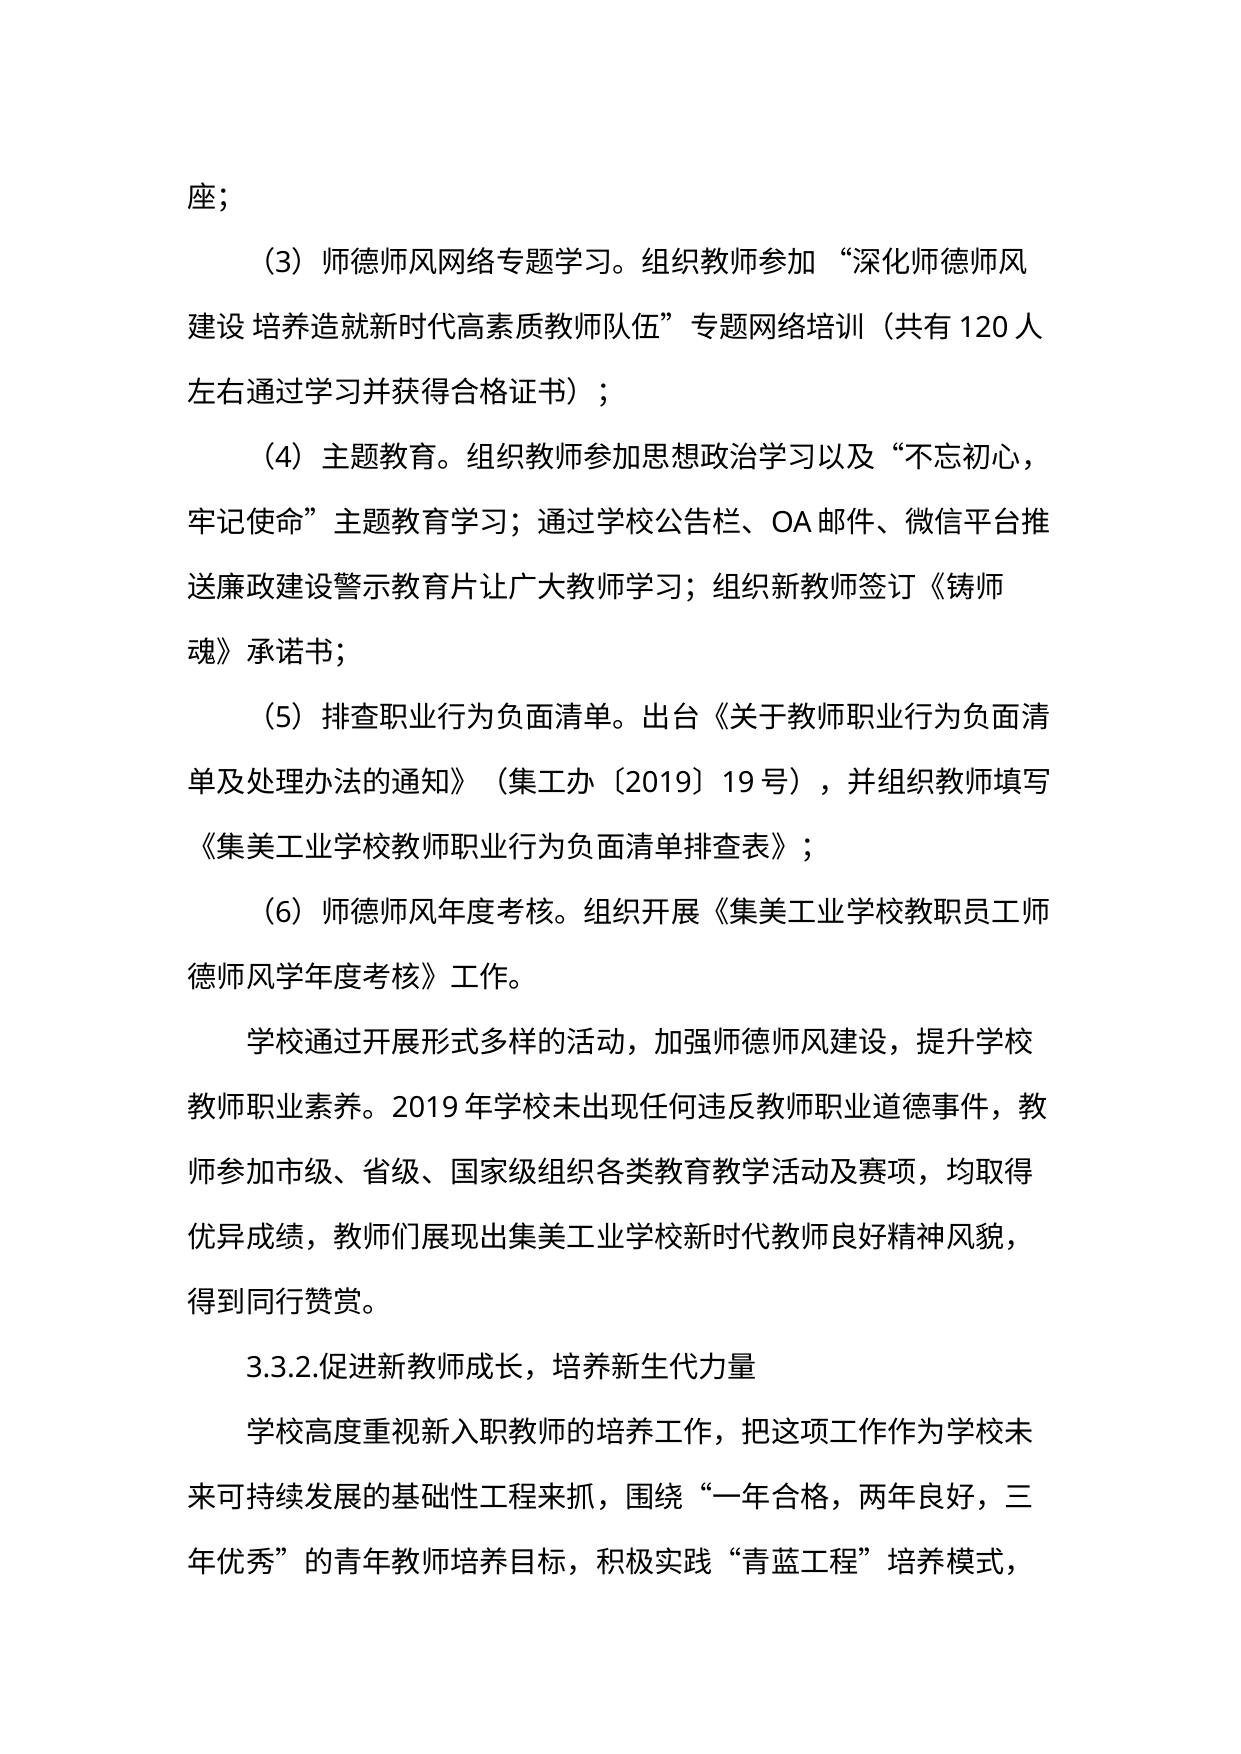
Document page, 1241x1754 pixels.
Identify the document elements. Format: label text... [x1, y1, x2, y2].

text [187, 1397, 1053, 1592]
text 3.3.2.促进新教师成长，培养新生代力量 [187, 1332, 1053, 1397]
text （4）主题教育。组织教师参加思想政治学习以及“不忘初心，牢记使命”主题教育学习；通过学校公告栏、OA邮件、微信平台推送廉政建设警示教育片让广大教师学习；组织新教师签订《铸师魂》承诺书； [187, 422, 1053, 682]
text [187, 162, 1053, 227]
text （3）师德师风网络专题学习。组织教师参加 “深化师德师风建设 培养造就新时代高素质教师队伍”专题网络培训（共有120人左右通过学习并获得合格证书）； [187, 227, 1053, 422]
text 学校通过开展形式多样的活动，加强师德师风建设，提升学校教师职业素养。2019年学校未出现任何违反教师职业道德事件，教师参加市级、省级、国家级组织各类教育教学活动及赛项，均取得优异成绩，教师们展现出集美工业学校新时代教师良好精神风貌，得到同行赞赏。 [187, 1007, 1053, 1332]
text （6）师德师风年度考核。组织开展《集美工业学校教职员工师德师风学年度考核》工作。 [187, 877, 1053, 1007]
text （5）排查职业行为负面清单。出台《关于教师职业行为负面清单及处理办法的通知》（集工办〔2019〕19号），并组织教师填写《集美工业学校教师职业行为负面清单排查表》； [187, 682, 1053, 877]
